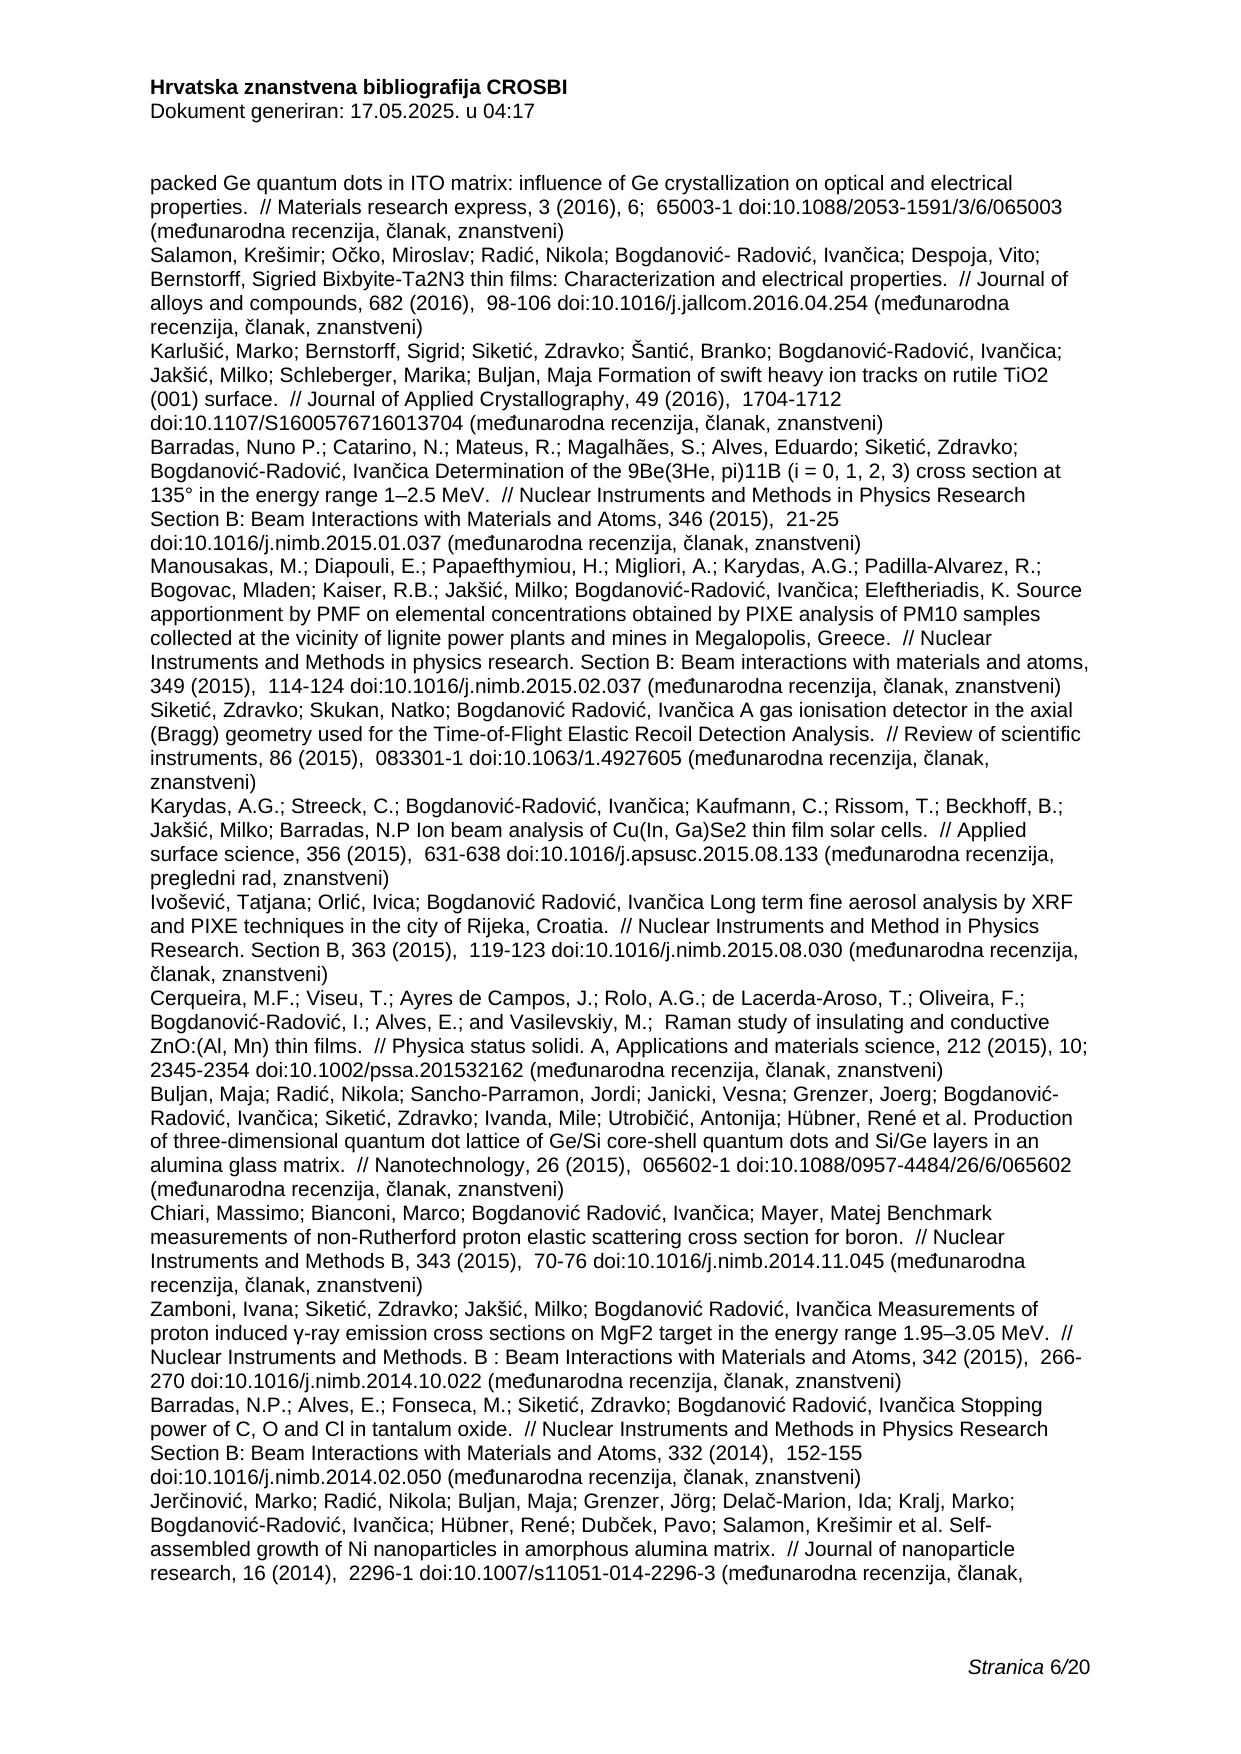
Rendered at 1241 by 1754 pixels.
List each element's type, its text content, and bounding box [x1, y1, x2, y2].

text Cerqueira, M.F.; Viseu, T.; Ayres de Campos, J.; Rolo, A.G.; de Lacerda-Aroso, T.; Oliveira, F.; Bogdanović-Radović, I.; Alves, E.; and Vasilevskiy, M.; [150, 986, 1090, 1081]
text Buljan, Maja; Radić, Nikola; Sancho-Parramon, Jordi; Janicki, Vesna; Grenzer, Joerg; Bogdanović-Radović, Ivančica; Siketić, Zdravko; Ivanda, Mile; Utrobičić, Antonija; Hübner, René et al. [150, 1081, 1090, 1201]
text Karlušić, Marko; Bernstorff, Sigrid; Siketić, Zdravko; Šantić, Branko; Bogdanović-Radović, Ivančica; Jakšić, Milko; Schleberger, Marika; Buljan, Maja [150, 339, 1090, 434]
text Zamboni, Ivana; Siketić, Zdravko; Jakšić, Milko; Bogdanović Radović, Ivančica [150, 1297, 1090, 1393]
text Salamon, Krešimir; Očko, Miroslav; Radić, Nikola; Bogdanović- Radović, Ivančica; Despoja, Vito; Bernstorff, Sigried [150, 243, 1090, 339]
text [150, 171, 1090, 243]
text Chiari, Massimo; Bianconi, Marco; Bogdanović Radović, Ivančica; Mayer, Matej [150, 1201, 1090, 1297]
text Barradas, N.P.; Alves, E.; Fonseca, M.; Siketić, Zdravko; Bogdanović Radović, Ivančica [150, 1393, 1090, 1489]
text Ivošević, Tatjana; Orlić, Ivica; Bogdanović Radović, Ivančica [150, 890, 1090, 986]
text Manousakas, M.; Diapouli, E.; Papaefthymiou, H.; Migliori, A.; Karydas, A.G.; Padilla-Alvarez, R.; Bogovac, Mladen; Kaiser, R.B.; Jakšić, Milko; Bogdanović-Radović, Ivančica; Eleftheriadis, K. [150, 554, 1090, 698]
text Siketić, Zdravko; Skukan, Natko; Bogdanović Radović, Ivančica [150, 698, 1090, 794]
text Karydas, A.G.; Streeck, C.; Bogdanović-Radović, Ivančica; Kaufmann, C.; Rissom, T.; Beckhoff, B.; Jakšić, Milko; Barradas, N.P [150, 794, 1090, 890]
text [150, 1489, 1090, 1584]
text Barradas, Nuno P.; Catarino, N.; Mateus, R.; Magalhães, S.; Alves, Eduardo; Siketić, Zdravko; Bogdanović-Radović, Ivančica [150, 434, 1090, 554]
